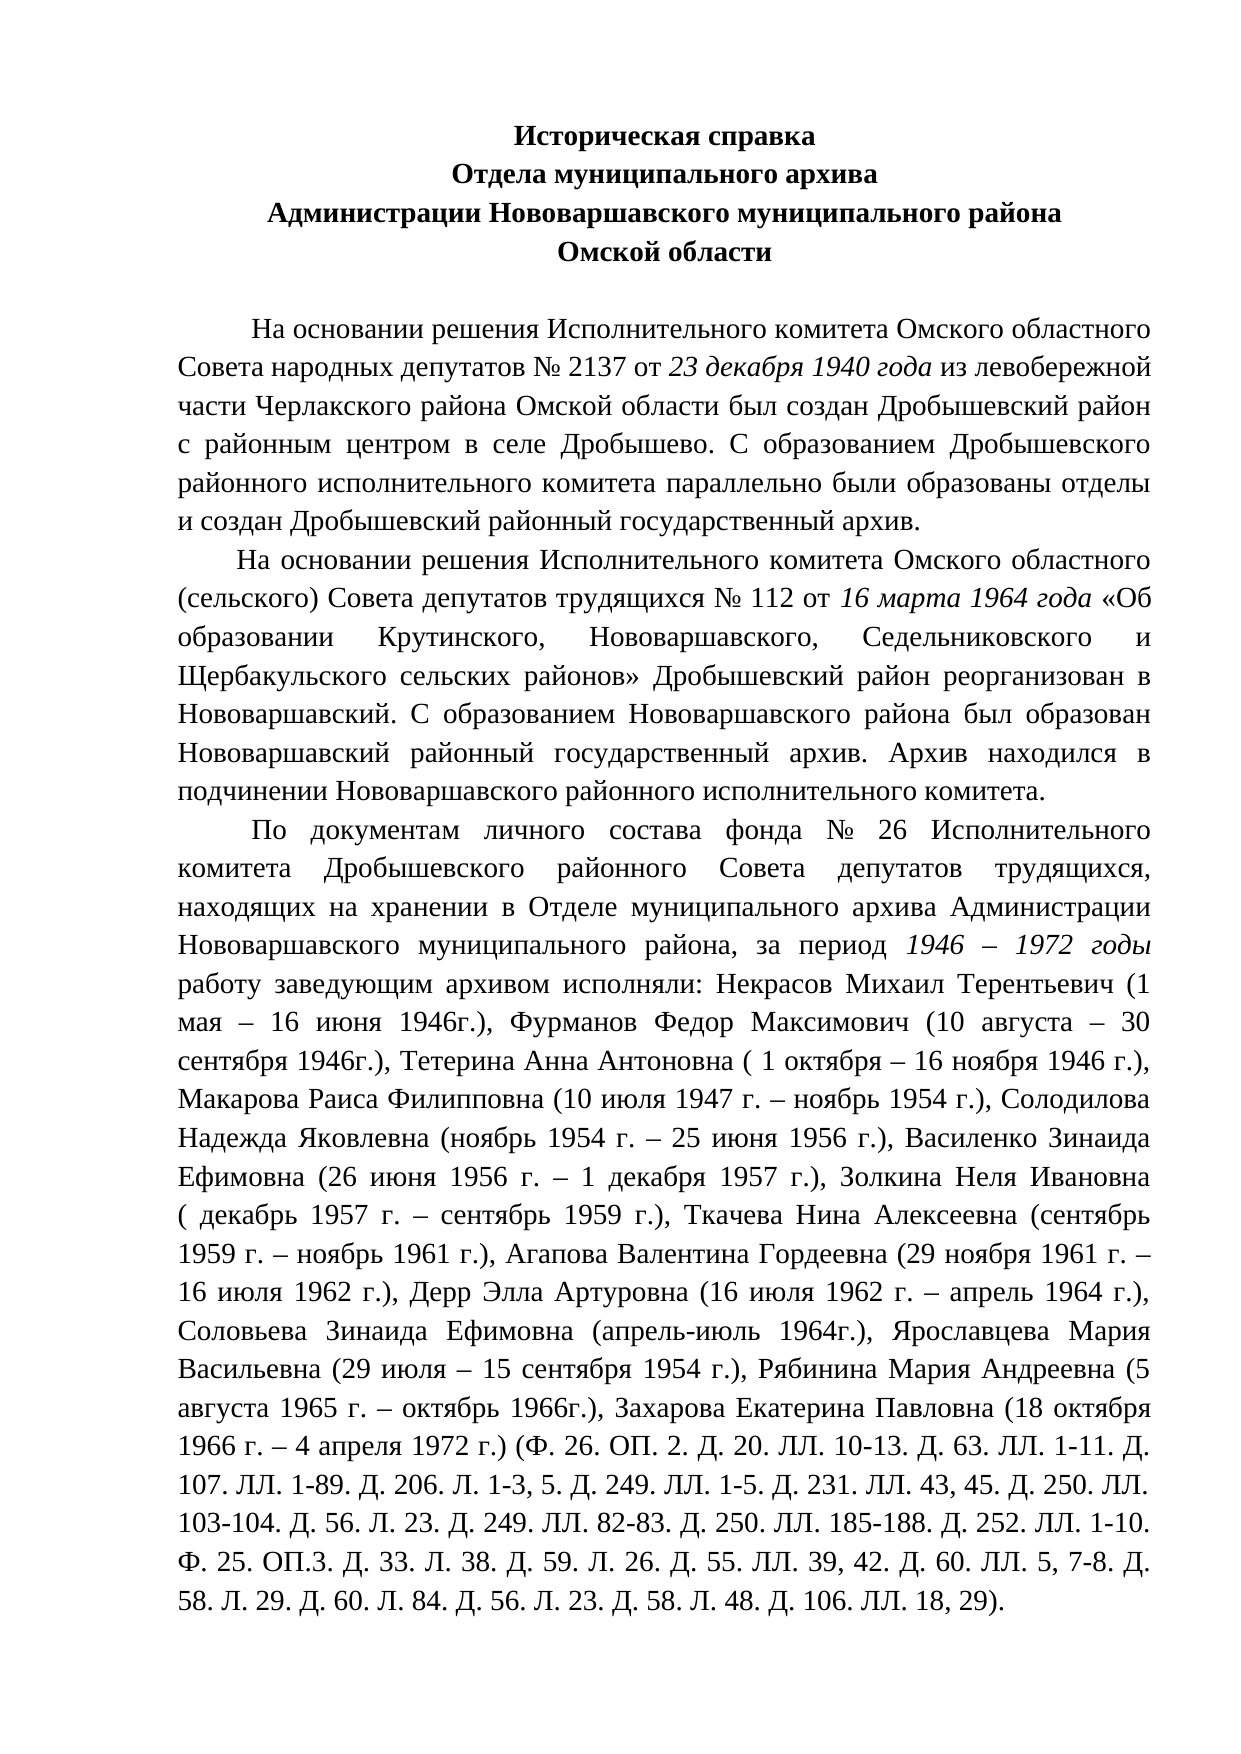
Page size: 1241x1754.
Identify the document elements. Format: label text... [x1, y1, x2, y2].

text Администрации Нововаршавского муниципального района [177, 195, 1152, 229]
text На основании решения Исполнительного комитета Омского областного (сельского) Совета депутатов трудящихся № 112 от 16 марта 1964 года «Об образовании Крутинского, Нововаршавского, Седельниковского и Щербакульского сельских районов» Дробышевский район реорганизован в Нововаршавский. С образованием Нововаршавского района был образован Нововаршавский районный государственный архив. Архив находился в подчинении Нововаршавского районного исполнительного комитета. [177, 542, 1152, 807]
text По документам личного состава фонда № 26 Исполнительного комитета Дробышевского районного Совета депутатов трудящихся, находящих на хранении в Отделе муниципального архива Администрации Нововаршавского муниципального района, за период 1946 – 1972 годы работу заведующим архивом исполняли: Некрасов Михаил Терентьевич (1 мая – 16 июня 1946г.), Фурманов Федор Максимович (10 августа – 30 сентября 1946г.), Тетерина Анна Антоновна ( 1 октября – 16 ноября 1946 г.), Макарова Раиса Филипповна (10 июля 1947 г. – ноябрь 1954 г.), Солодилова Надежда Яковлевна (ноябрь 1954 г. – 25 июня 1956 г.), Василенко Зинаида Ефимовна (26 июня 1956 г. – 1 декабря 1957 г.), Золкина Неля Ивановна ( декабрь 1957 г. – сентябрь 1959 г.), Ткачева Нина Алексеевна (сентябрь 1959 г. – ноябрь 1961 г.), Агапова Валентина Гордеевна (29 ноября 1961 г. – 16 июля 1962 г.), Дерр Элла Артуровна (16 июля 1962 г. – апрель 1964 г.), Соловьева Зинаида Ефимовна (апрель-июль 1964г.), Ярославцева Мария Васильевна (29 июля – 15 сентября 1954 г.), Рябинина Мария Андреевна (5 августа 1965 г. – октябрь 1966г.), Захарова Екатерина Павловна (18 октября 1966 г. – 4 апреля 1972 г.) (Ф. 26. ОП. 2. Д. 20. ЛЛ. 10-13. Д. 63. ЛЛ. 1-11. Д. 107. ЛЛ. 1-89. Д. 206. Л. 1-3, 5. Д. 249. ЛЛ. 1-5. Д. 231. ЛЛ. 43, 45. Д. 250. ЛЛ. 103-104. Д. 56. Л. 23. Д. 249. ЛЛ. 82-83. Д. 250. ЛЛ. 185-188. Д. 252. ЛЛ. 1-10. Ф. 25. ОП.3. Д. 33. Л. 38. Д. 59. Л. 26. Д. 55. ЛЛ. 39, 42. Д. 60. ЛЛ. 5, 7-8. Д. 58. Л. 29. Д. 60. Л. 84. Д. 56. Л. 23. Д. 58. Л. 48. Д. 106. ЛЛ. 18, 29). [177, 812, 1152, 1616]
text Историческая справка [177, 118, 1152, 152]
text На основании решения Исполнительного комитета Омского областного Совета народных депутатов № 2137 от 23 декабря 1940 года из левобережной части Черлакского района Омской области был создан Дробышевский район с районным центром в селе Дробышево. С образованием Дробышевского районного исполнительного комитета параллельно были образованы отделы и создан Дробышевский районный государственный архив. [177, 311, 1152, 537]
text Отдела муниципального архива [177, 157, 1152, 190]
text Омской области [177, 234, 1152, 267]
